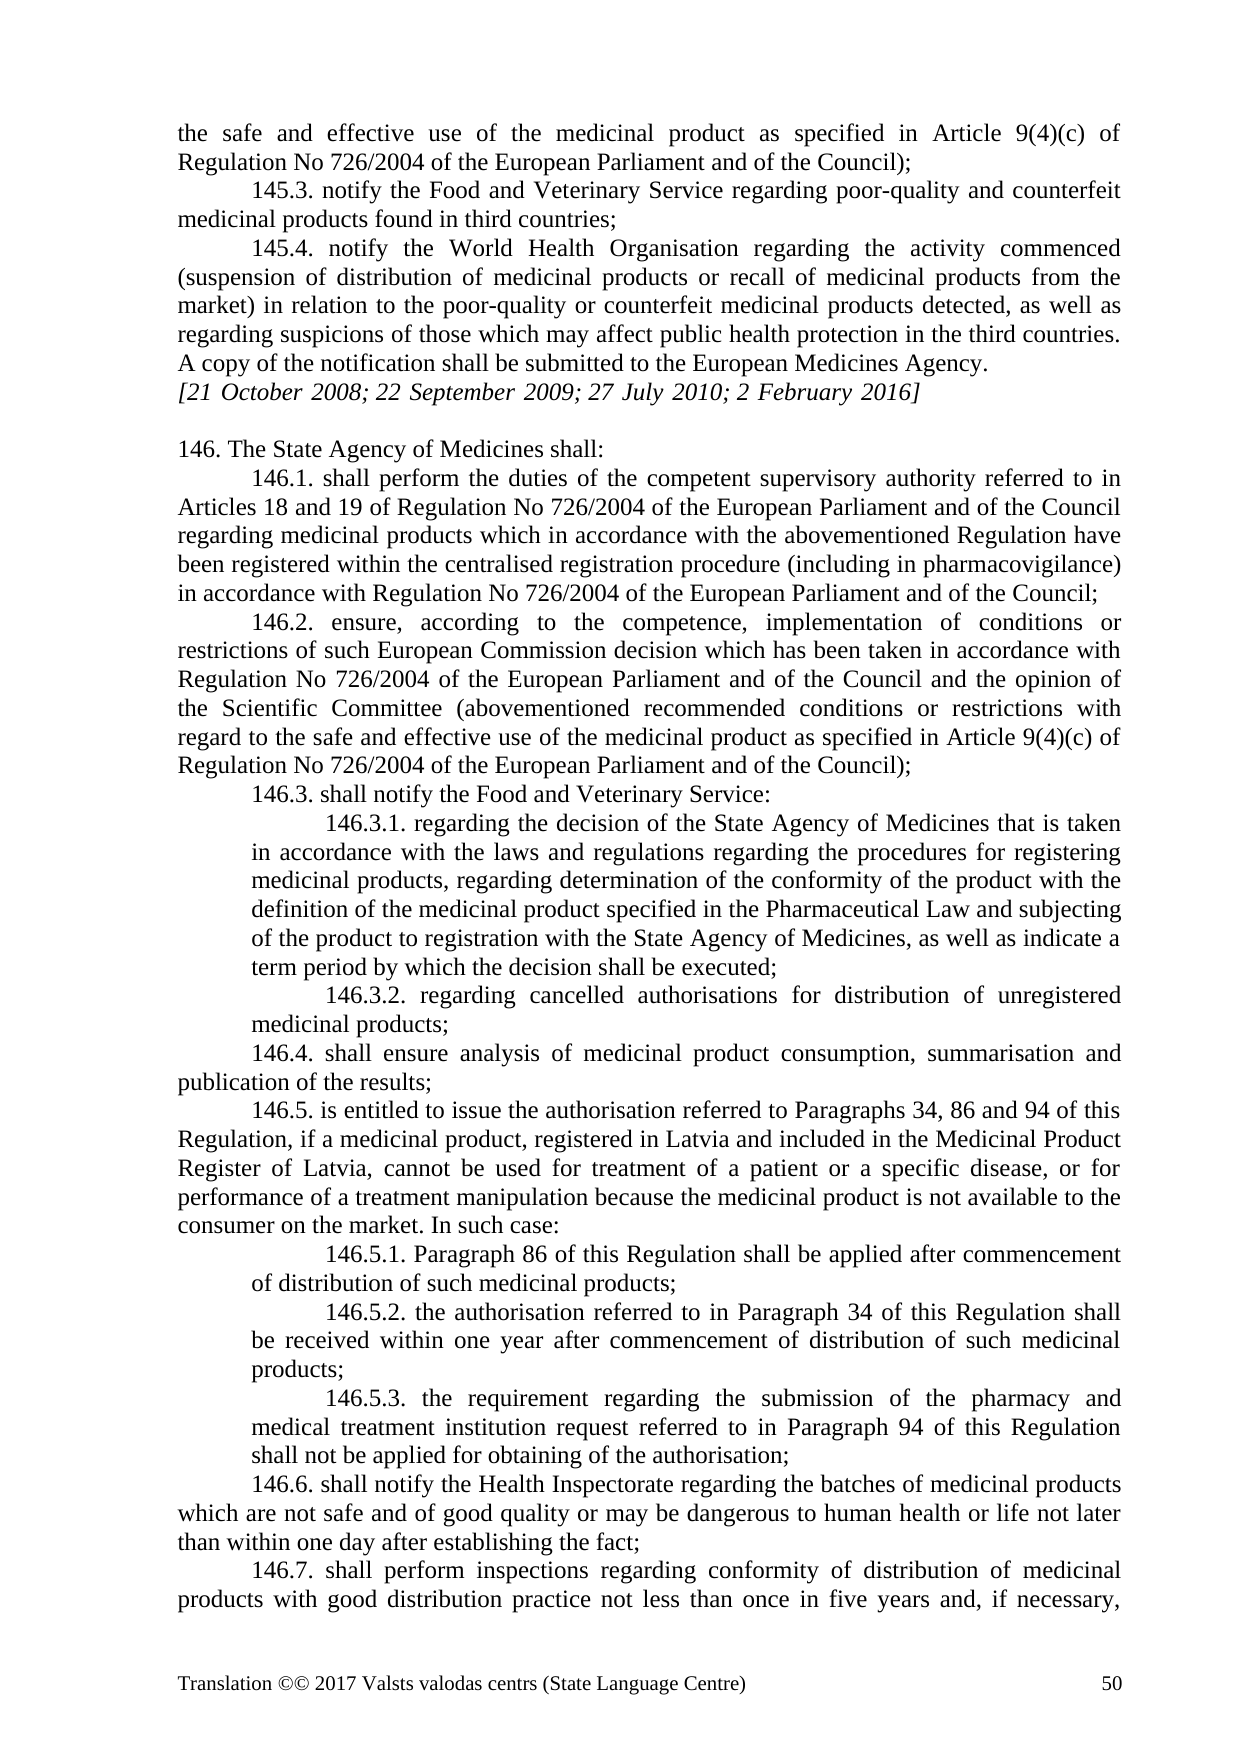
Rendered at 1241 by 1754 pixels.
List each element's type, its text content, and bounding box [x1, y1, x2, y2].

text 146.5.2. the authorisation referred to in Paragraph 34 of this Regulation shall be received within one year after commencement of distribution of such medicinal products; [251, 1297, 1122, 1383]
text 146.3.2. regarding cancelled authorisations for distribution of unregistered medicinal products; [251, 981, 1122, 1038]
text 146.2. ensure, according to the competence, implementation of conditions or restrictions of such European Commission decision which has been taken in accordance with Regulation No 726/2004 of the European Parliament and of the Council and the opinion of the Scientific Committee (abovementioned recommended conditions or restrictions with regard to the safe and effective use of the medicinal product as specified in Article 9(4)(c) of Regulation No 726/2004 of the European Parliament and of the Council); [177, 607, 1122, 779]
text 146.1. shall perform the duties of the competent supervisory authority referred to in Articles 18 and 19 of Regulation No 726/2004 of the European Parliament and of the Council regarding medicinal products which in accordance with the abovementioned Regulation have been registered within the centralised registration procedure (including in pharmacovigilance) in accordance with Regulation No 726/2004 of the European Parliament and of the Council; [177, 463, 1122, 607]
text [177, 118, 1122, 176]
text 145.4. notify the World Health Organisation regarding the activity commenced (suspension of distribution of medicinal products or recall of medicinal products from the market) in relation to the poor-quality or counterfeit medicinal products detected, as well as regarding suspicions of those which may affect public health protection in the third countries. A copy of the notification shall be submitted to the European Medicines Agency. [177, 233, 1122, 377]
text 146.3.1. regarding the decision of the State Agency of Medicines that is taken in accordance with the laws and regulations regarding the procedures for registering medicinal products, regarding determination of the conformity of the product with the definition of the medicinal product specified in the Pharmaceutical Law and subjecting of the product to registration with the State Agency of Medicines, as well as indicate a term period by which the decision shall be executed; [251, 808, 1122, 981]
text 146.5.1. Paragraph 86 of this Regulation shall be applied after commencement of distribution of such medicinal products; [251, 1239, 1122, 1297]
text 146.3. shall notify the Food and Veterinary Service: [177, 779, 1122, 808]
text [21 October 2008; 22 September 2009; 27 July 2010; 2 February 2016] [177, 377, 1122, 406]
text 145.3. notify the Food and Veterinary Service regarding poor-quality and counterfeit medicinal products found in third countries; [177, 176, 1122, 233]
text 146.6. shall notify the Health Inspectorate regarding the batches of medicinal products which are not safe and of good quality or may be dangerous to human health or life not later than within one day after establishing the fact; [177, 1469, 1122, 1556]
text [177, 1556, 1122, 1613]
text 146. The State Agency of Medicines shall: [177, 434, 1122, 463]
text 146.4. shall ensure analysis of medicinal product consumption, summarisation and publication of the results; [177, 1038, 1122, 1096]
text 146.5.3. the requirement regarding the submission of the pharmacy and medical treatment institution request referred to in Paragraph 94 of this Regulation shall not be applied for obtaining of the authorisation; [251, 1383, 1122, 1469]
text 146.5. is entitled to issue the authorisation referred to Paragraphs 34, 86 and 94 of this Regulation, if a medicinal product, registered in Latvia and included in the Medicinal Product Register of Latvia, cannot be used for treatment of a patient or a specific disease, or for performance of a treatment manipulation because the medicinal product is not available to the consumer on the market. In such case: [177, 1096, 1122, 1239]
